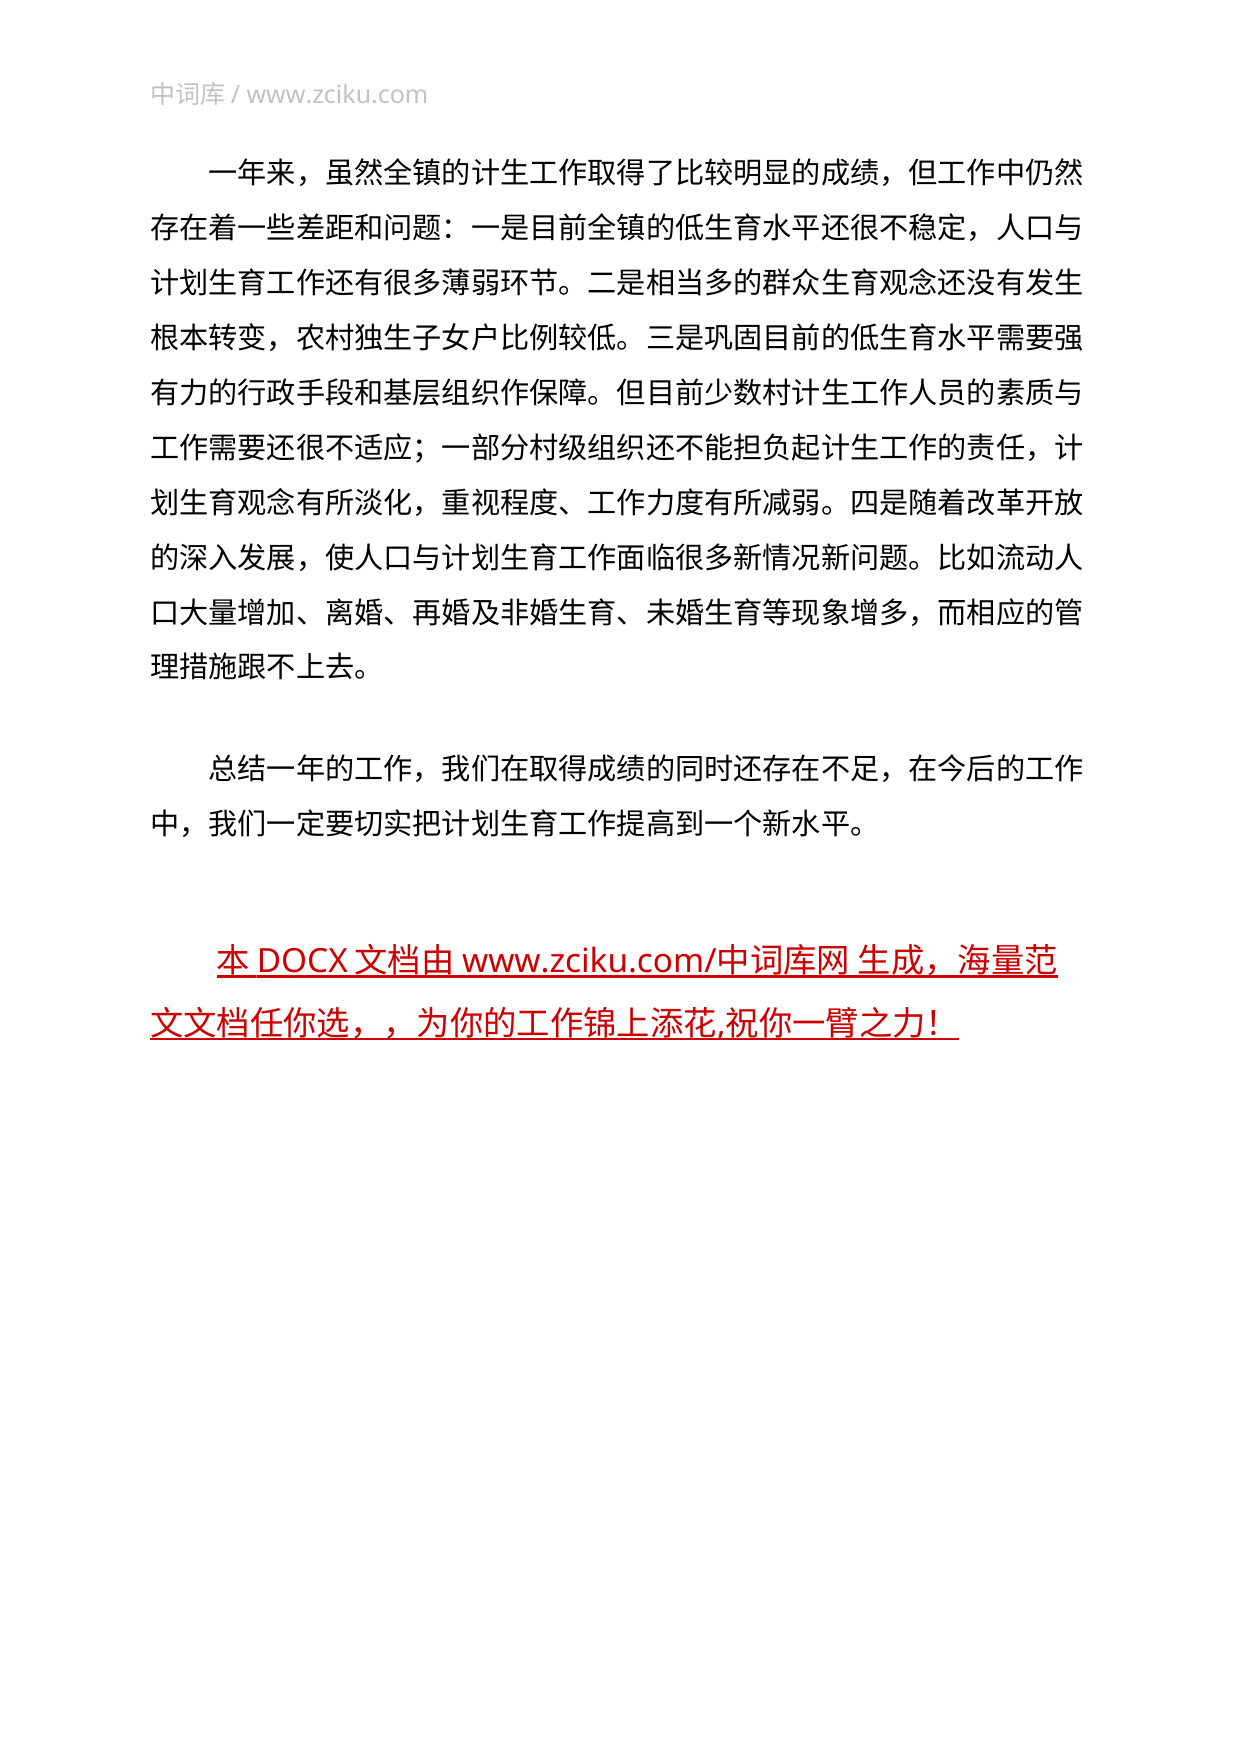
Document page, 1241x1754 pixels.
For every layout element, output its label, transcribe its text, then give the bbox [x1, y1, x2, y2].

text 一年来，虽然全镇的计生工作取得了比较明显的成绩，但工作中仍然存在着一些差距和问题：一是目前全镇的低生育水平还很不稳定，人口与计划生育工作还有很多薄弱环节。二是相当多的群众生育观念还没有发生根本转变，农村独生子女户比例较低。三是巩固目前的低生育水平需要强有力的行政手段和基层组织作保障。但目前少数村计生工作人员的素质与工作需要还很不适应；一部分村级组织还不能担负起计生工作的责任，计划生育观念有所淡化，重视程度、工作力度有所减弱。四是随着改革开放的深入发展，使人口与计划生育工作面临很多新情况新问题。比如流动人口大量增加、离婚、再婚及非婚生育、未婚生育等现象增多，而相应的管理措施跟不上去。 [150, 150, 1090, 686]
text 本DOCX文档由 www.zciku.com/中词库网 生成，海量范文文档任你选，，为你的工作锦上添花,祝你一臂之力！ [150, 934, 1090, 1045]
text 总结一年的工作，我们在取得成绩的同时还存在不足，在今后的工作中，我们一定要切实把计划生育工作提高到一个新水平。 [150, 746, 1090, 843]
